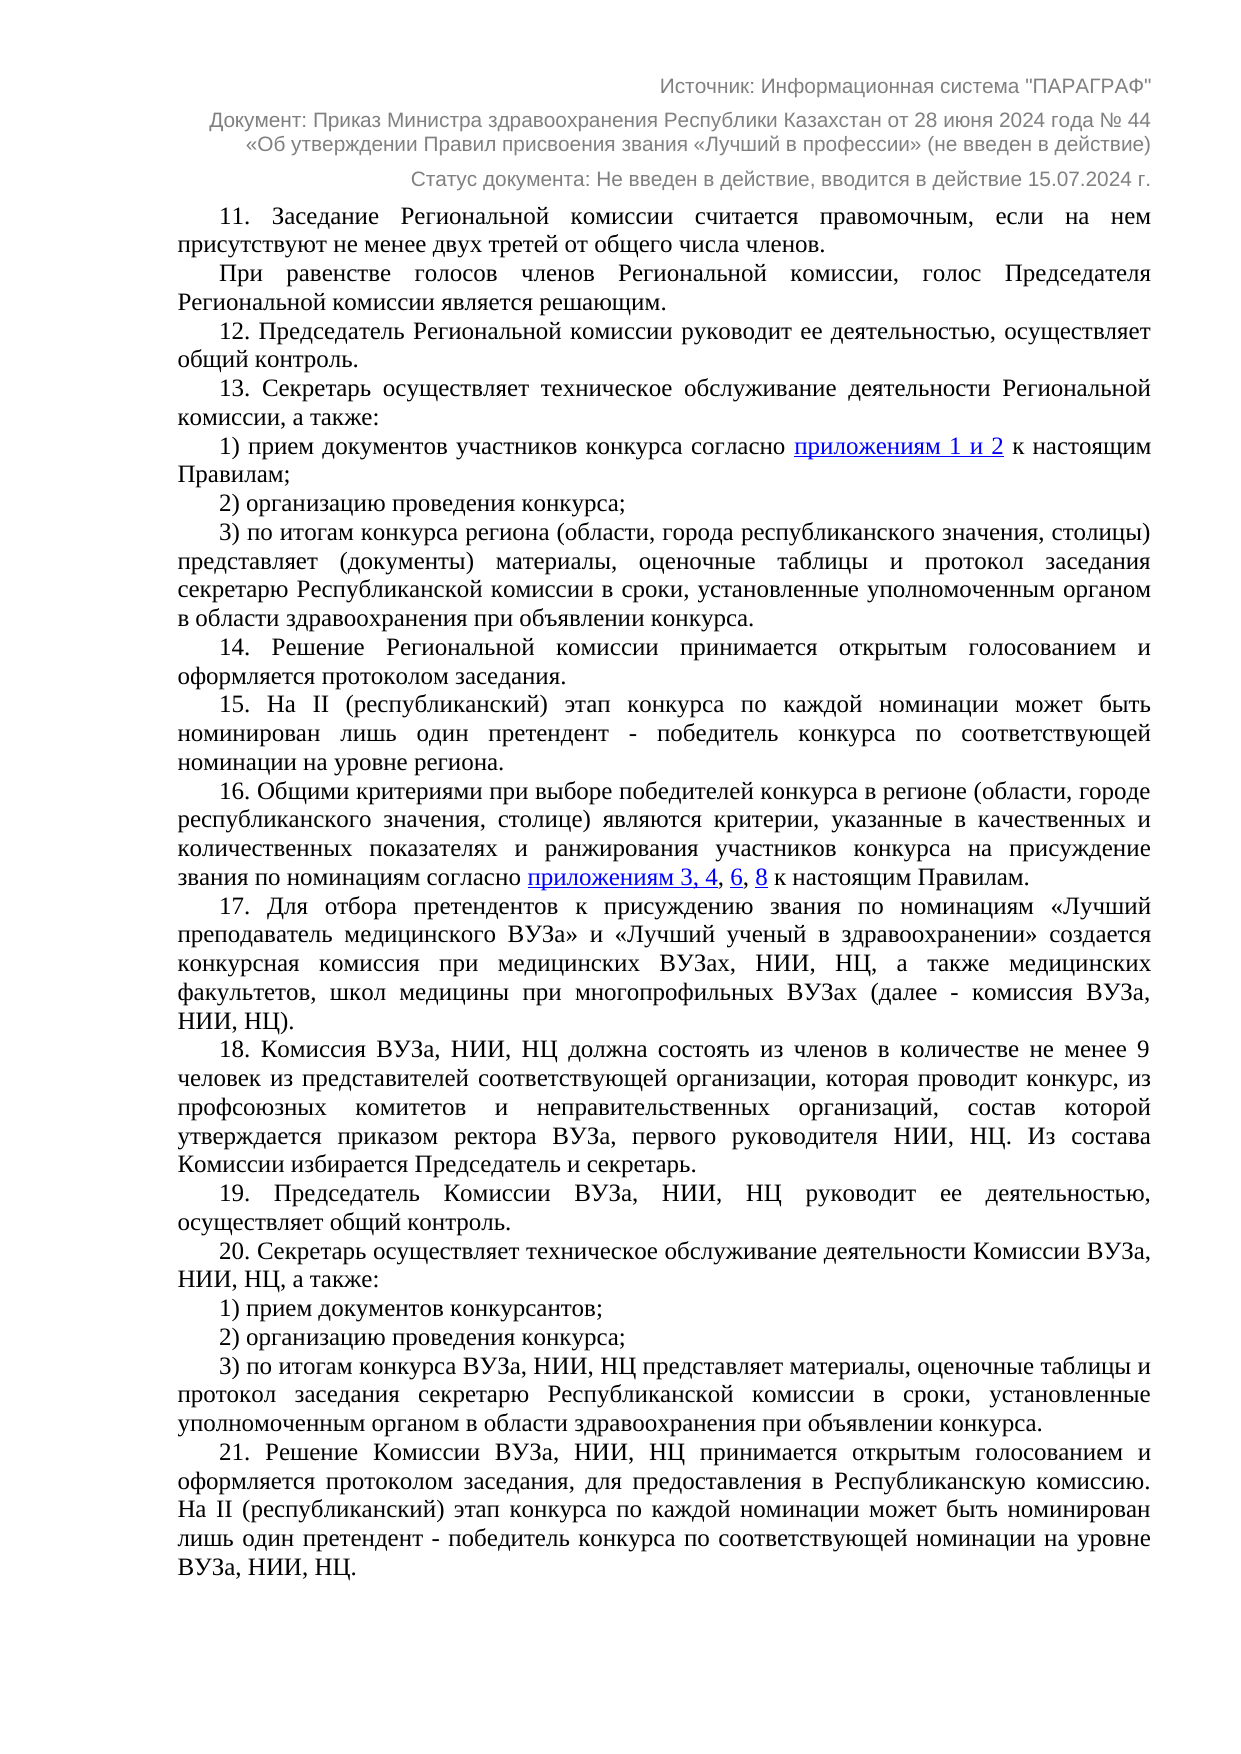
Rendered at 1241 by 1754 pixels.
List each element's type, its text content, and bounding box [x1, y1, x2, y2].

text 21. Решение Комиссии ВУЗа, НИИ, НЦ принимается открытым голосованием и оформляется протоколом заседания, для предоставления в Республиканскую комиссию. На II (республиканский) этап конкурса по каждой номинации может быть номинирован лишь один претендент - победитель конкурса по соответствующей номинации на уровне ВУЗа, НИИ, НЦ. [177, 1437, 1152, 1581]
text 3) по итогам конкурса региона (области, города республиканского значения, столицы) представляет (документы) материалы, оценочные таблицы и протокол заседания секретарю Республиканской комиссии в сроки, установленные уполномоченным органом в области здравоохранения при объявлении конкурса. [177, 517, 1152, 632]
text 1) прием документов конкурсантов; [177, 1293, 1152, 1322]
text 15. На II (республиканский) этап конкурса по каждой номинации может быть номинирован лишь один претендент - победитель конкурса по соответствующей номинации на уровне региона. [177, 689, 1152, 776]
text 2) организацию проведения конкурса; [177, 488, 1152, 517]
text При равенстве голосов членов Региональной комиссии, голос Председателя Региональной комиссии является решающим. [177, 258, 1152, 316]
text 20. Секретарь осуществляет техническое обслуживание деятельности Комиссии ВУЗа, НИИ, НЦ, а также: [177, 1236, 1152, 1293]
text 17. Для отбора претендентов к присуждению звания по номинациям «Лучший преподаватель медицинского ВУЗа» и «Лучший ученый в здравоохранении» создается конкурсная комиссия при медицинских ВУЗах, НИИ, НЦ, а также медицинских факультетов, школ медицины при многопрофильных ВУЗах (далее - комиссия ВУЗа, НИИ, НЦ). [177, 891, 1152, 1034]
text 12. Председатель Региональной комиссии руководит ее деятельностью, осуществляет общий контроль. [177, 316, 1152, 373]
text 11. Заседание Региональной комиссии считается правомочным, если на нем присутствуют не менее двух третей от общего числа членов. [177, 201, 1152, 258]
text 1) прием документов участников конкурса согласно приложениям 1 и 2 к настоящим Правилам; [177, 431, 1152, 488]
text 14. Решение Региональной комиссии принимается открытым голосованием и оформляется протоколом заседания. [177, 632, 1152, 689]
text 13. Секретарь осуществляет техническое обслуживание деятельности Региональной комиссии, а также: [177, 373, 1152, 431]
text 19. Председатель Комиссии ВУЗа, НИИ, НЦ руководит ее деятельностью, осуществляет общий контроль. [177, 1178, 1152, 1236]
text 16. Общими критериями при выборе победителей конкурса в регионе (области, городе республиканского значения, столице) являются критерии, указанные в качественных и количественных показателях и ранжирования участников конкурса на присуждение звания по номинациям согласно приложениям 3, 4, 6, 8 к настоящим Правилам. [177, 776, 1152, 891]
text 18. Комиссия ВУЗа, НИИ, НЦ должна состоять из членов в количестве не менее 9 человек из представителей соответствующей организации, которая проводит конкурс, из профсоюзных комитетов и неправительственных организаций, состав которой утверждается приказом ректора ВУЗа, первого руководителя НИИ, НЦ. Из состава Комиссии избирается Председатель и секретарь. [177, 1034, 1152, 1178]
text 3) по итогам конкурса ВУЗа, НИИ, НЦ представляет материалы, оценочные таблицы и протокол заседания секретарю Республиканской комиссии в сроки, установленные уполномоченным органом в области здравоохранения при объявлении конкурса. [177, 1351, 1152, 1437]
text 2) организацию проведения конкурса; [177, 1322, 1152, 1351]
